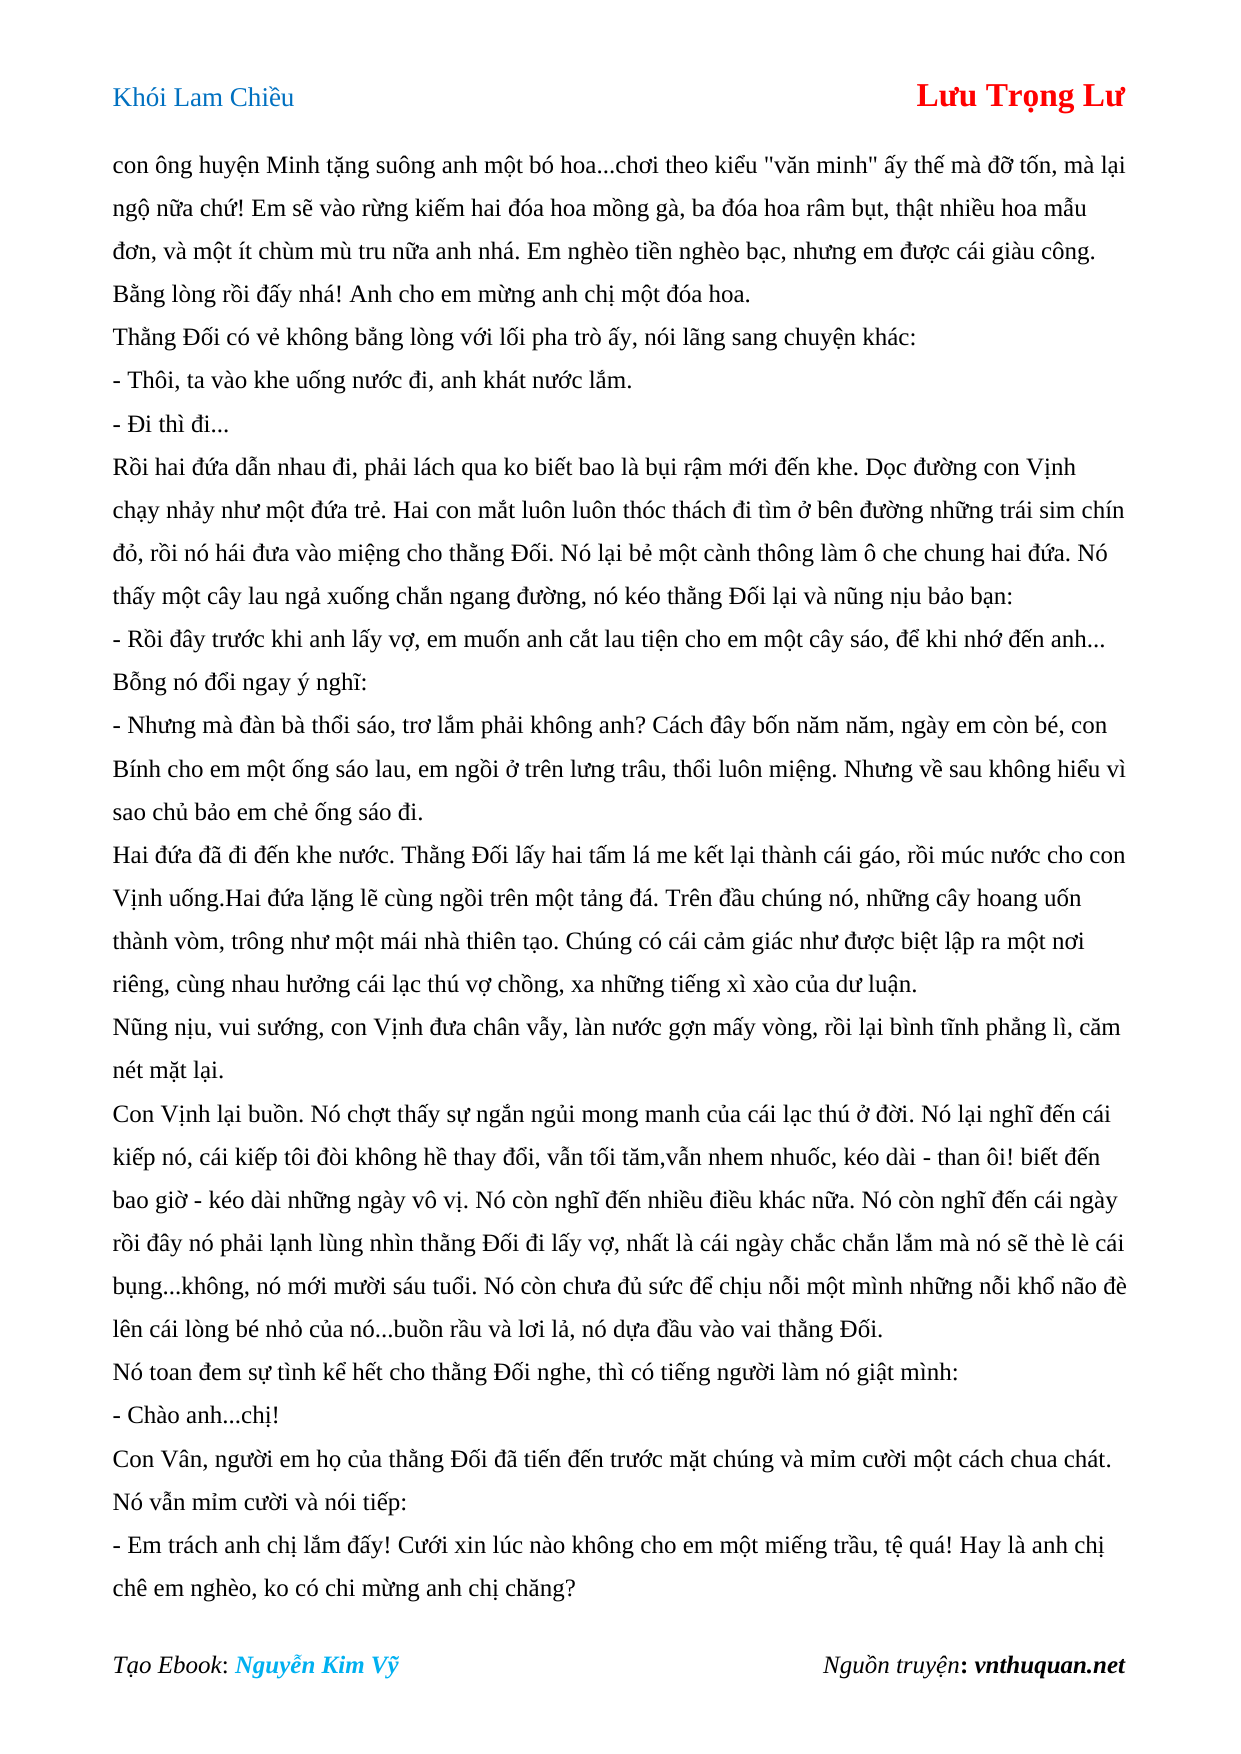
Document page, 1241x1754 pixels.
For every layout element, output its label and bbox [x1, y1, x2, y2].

text [112, 150, 1128, 1602]
